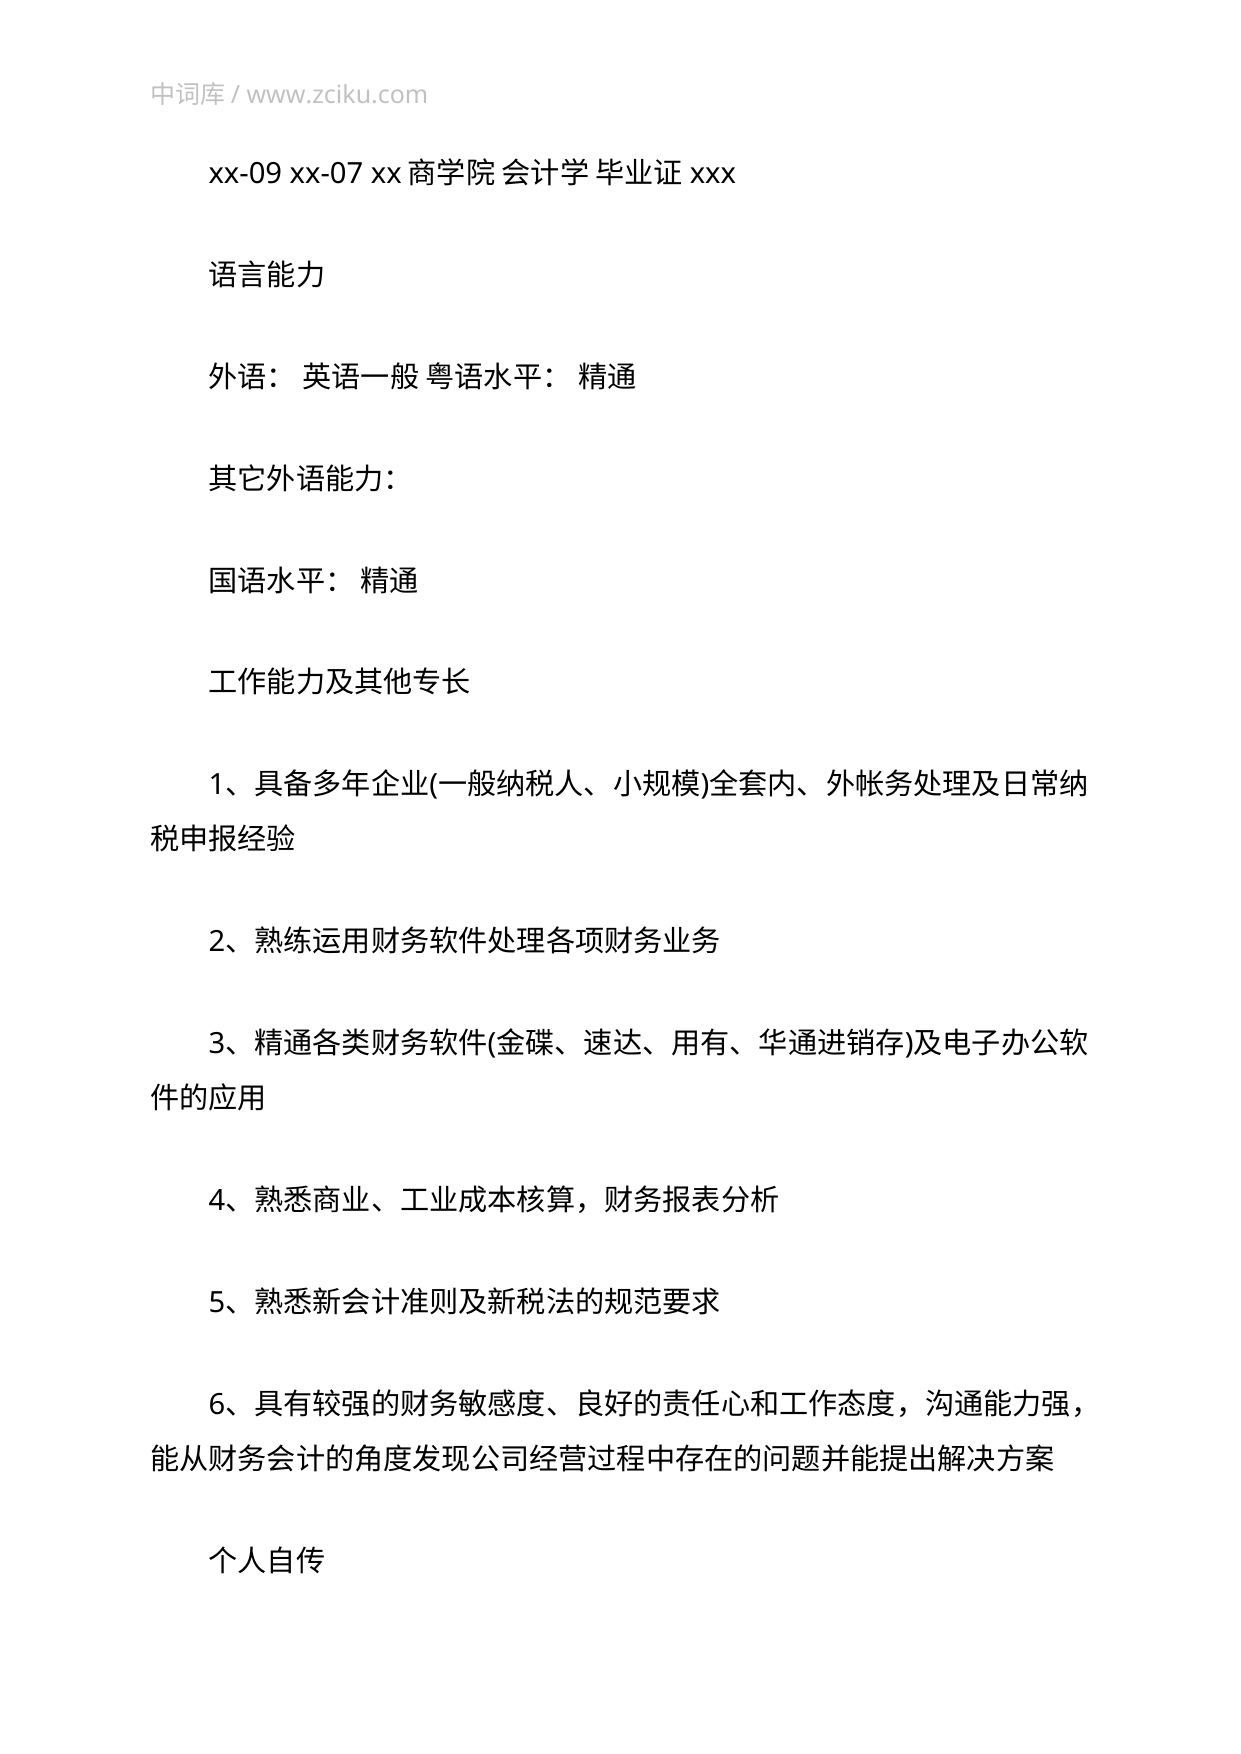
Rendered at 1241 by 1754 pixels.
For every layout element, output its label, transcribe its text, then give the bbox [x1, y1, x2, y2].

text 工作能力及其他专长 [150, 659, 1090, 701]
text 个人自传 [150, 1537, 1090, 1579]
text 6、具有较强的财务敏感度、良好的责任心和工作态度，沟通能力强，能从财务会计的角度发现公司经营过程中存在的问题并能提出解决方案 [150, 1380, 1090, 1478]
text 5、熟悉新会计准则及新税法的规范要求 [150, 1278, 1090, 1321]
text 2、熟练运用财务软件处理各项财务业务 [150, 918, 1090, 960]
text 国语水平： 精通 [150, 557, 1090, 599]
text xx-09 xx-07 xx商学院 会计学 毕业证 xxx [150, 150, 1090, 192]
text 外语： 英语一般 粤语水平： 精通 [150, 354, 1090, 396]
text 1、具备多年企业(一般纳税人、小规模)全套内、外帐务处理及日常纳税申报经验 [150, 761, 1090, 858]
text 其它外语能力： [150, 456, 1090, 498]
text 4、熟悉商业、工业成本核算，财务报表分析 [150, 1176, 1090, 1219]
text 语言能力 [150, 252, 1090, 294]
text 3、精通各类财务软件(金碟、速达、用有、华通进销存)及电子办公软件的应用 [150, 1019, 1090, 1117]
